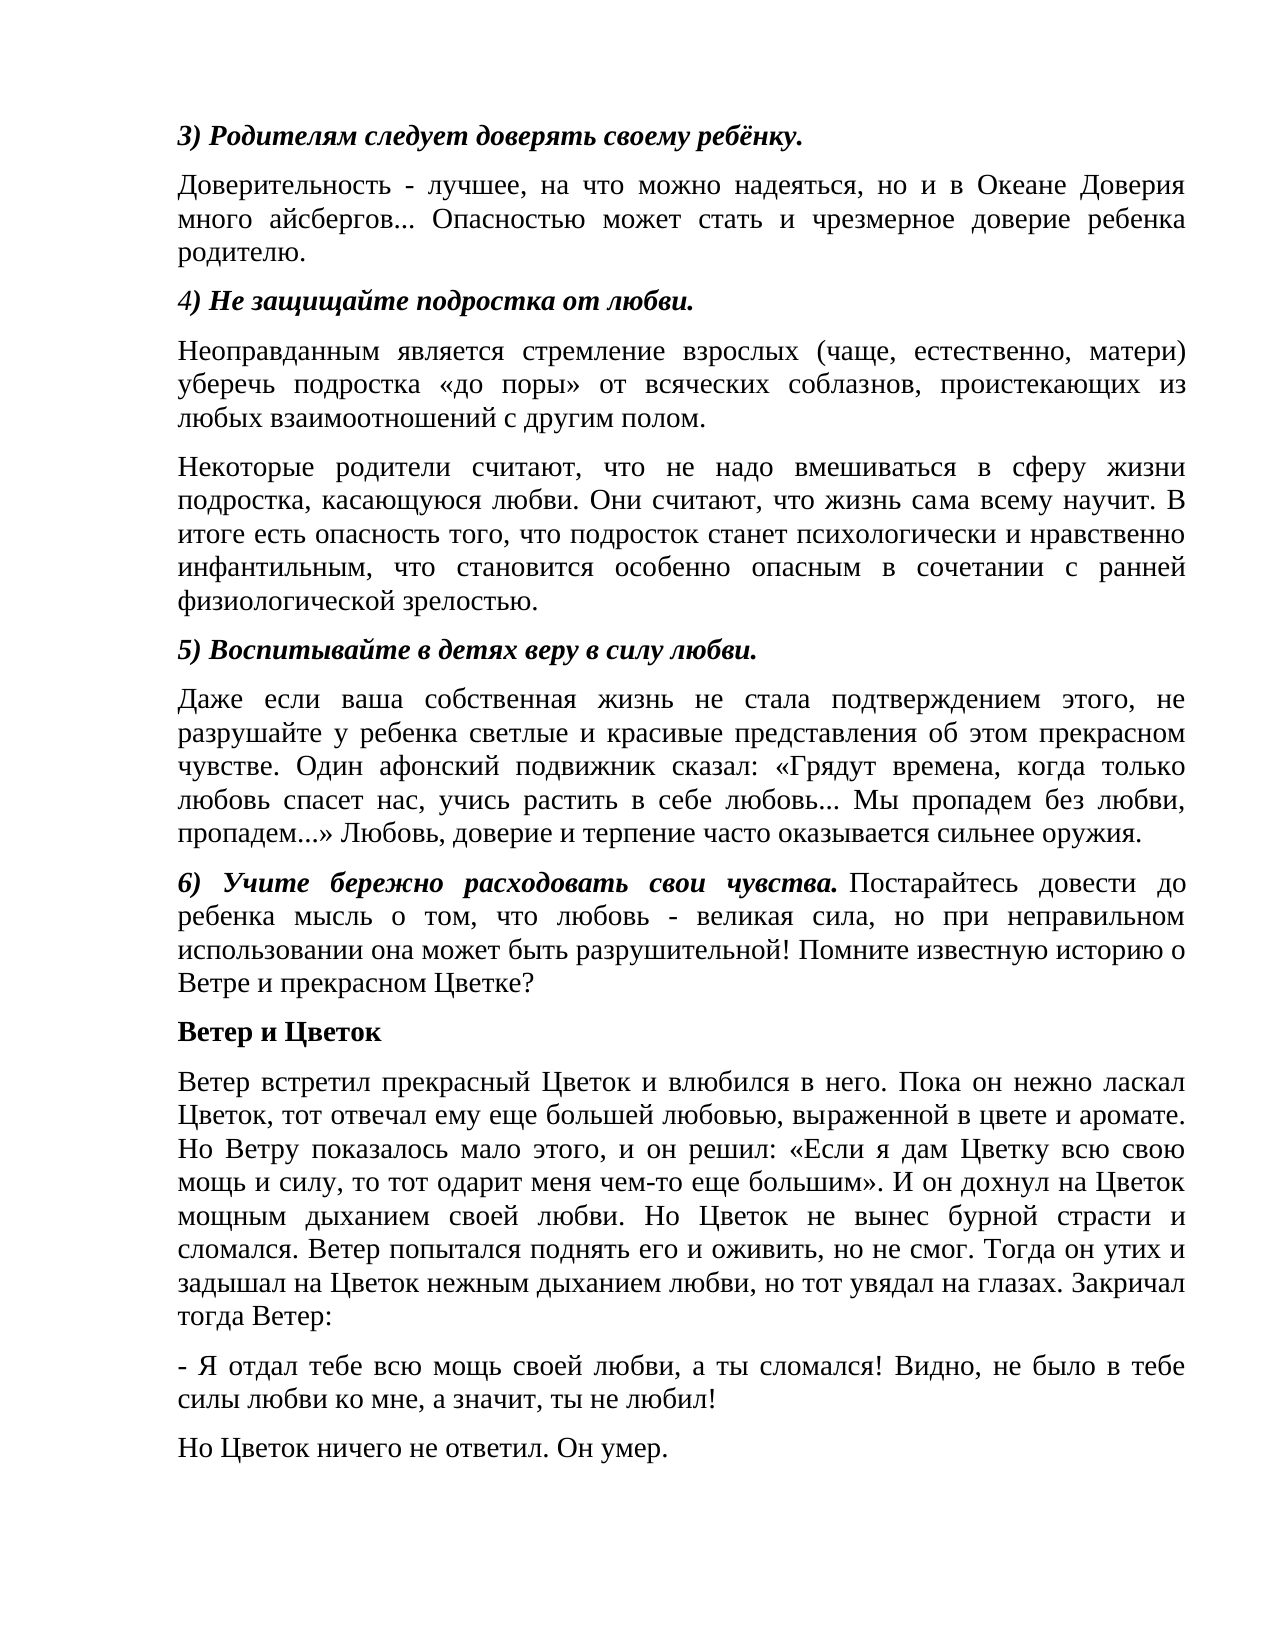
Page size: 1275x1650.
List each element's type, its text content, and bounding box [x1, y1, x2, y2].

text 4) Не защищайте подростка от любви. [177, 283, 1186, 317]
text 6) Учите бережно расходовать свои чувства. Постарайтесь довести до ребенка мысль о том, что любовь - великая сила, но при неправильном использовании она может быть разрушительной! Помните известную историю о Ветре и прекрасном Цветке? [177, 865, 1186, 999]
text Неоправданным является стремление взрослых (чаще, естественно, матери) уберечь подростка «до поры» от всяческих соблазнов, проистекающих из любых взаимоотношений с другим полом. [177, 333, 1186, 433]
text Некоторые родители считают, что не надо вмешиваться в сферу жизни подростка, касающуюся любви. Они считают, что жизнь сама всему научит. В итоге есть опасность того, что подросток станет психологически и нравственно инфантильным, что становится особенно опасным в сочетании с ранней физиологической зрелостью. [177, 449, 1186, 617]
text 5) Воспитывайте в детях веру в силу любви. [177, 632, 1186, 666]
text Даже если ваша собственная жизнь не стала подтверждением этого, не разрушайте у ребенка светлые и красивые представления об этом прекрасном чувстве. Один афонский подвижник сказал: «Грядут времена, когда только любовь спасет нас, учись растить в себе любовь... Мы пропадем без любви, пропадем...» Любовь, доверие и терпение часто оказывается сильнее оружия. [177, 681, 1186, 849]
text Доверительность - лучшее, на что можно надеяться, но и в Океане Доверия много айсбергов... Опасностью может стать и чрезмерное доверие ребенка родителю. [177, 167, 1186, 268]
text Ветер встретил прекрасный Цветок и влюбился в него. Пока он нежно ласкал Цветок, тот отвечал ему еще большей любовью, выраженной в цвете и аромате. Но Ветру показалось мало этого, и он решил: «Если я дам Цветку всю свою мощь и силу, то тот одарит меня чем-то еще большим». И он дохнул на Цветок мощным дыханием своей любви. Но Цветок не вынес бурной страсти и сломался. Ветер попытался поднять его и оживить, но не смог. Тогда он утих и задышал на Цветок нежным дыханием любви, но тот увядал на глазах. Закричал тогда Ветер: [177, 1064, 1186, 1332]
text Ветер и Цветок [177, 1014, 1186, 1048]
text 3) Родителям следует доверять своему ребёнку. [177, 118, 1186, 152]
text - Я отдал тебе всю мощь своей любви, а ты сломался! Видно, не было в тебе силы любви ко мне, а значит, ты не любил! [177, 1348, 1186, 1415]
text Но Цветок ничего не ответил. Он умер. [177, 1430, 1186, 1464]
